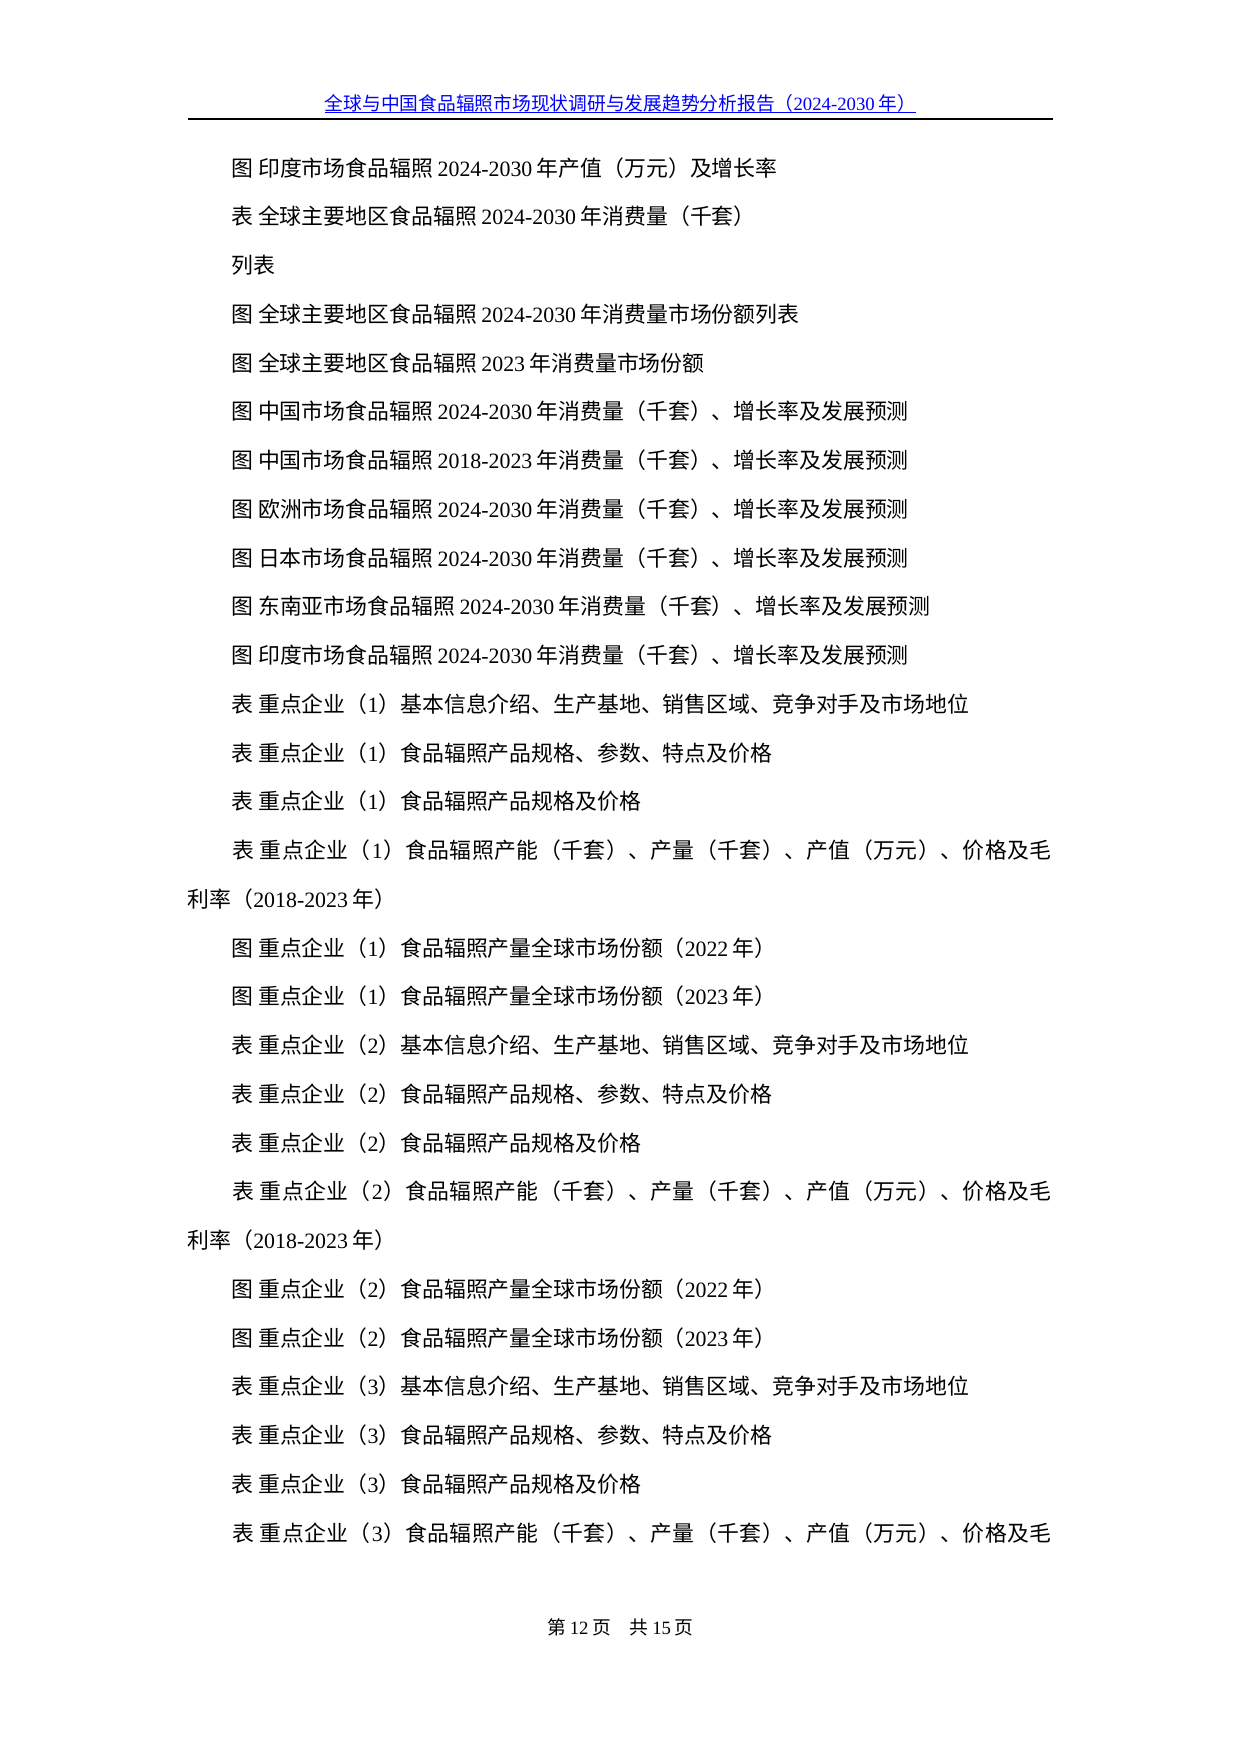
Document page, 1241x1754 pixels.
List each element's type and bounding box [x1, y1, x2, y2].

text [187, 150, 1053, 1548]
